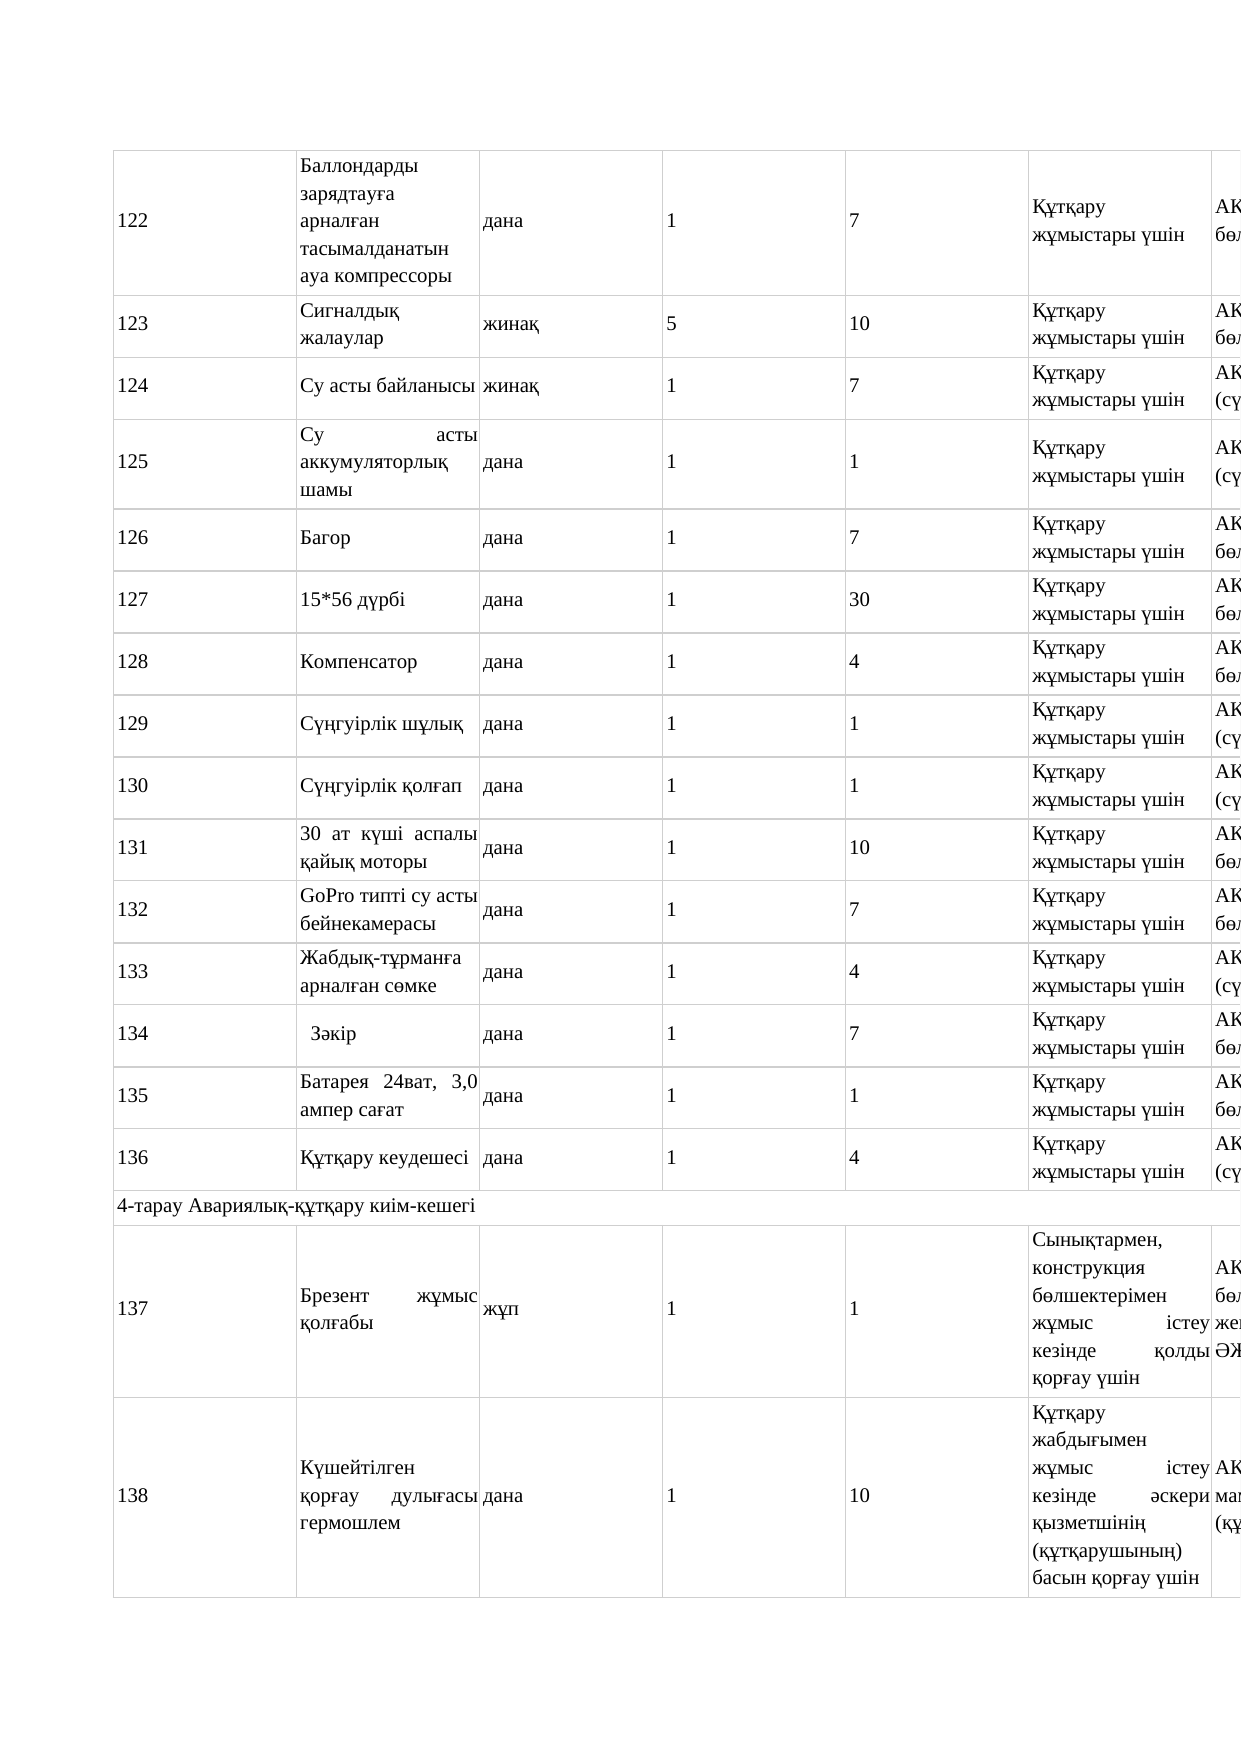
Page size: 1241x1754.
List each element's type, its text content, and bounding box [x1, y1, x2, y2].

table_cell 1 [663, 510, 845, 570]
table_cell дана [480, 572, 662, 632]
table_cell 128 [114, 634, 296, 694]
table_cell дана [480, 151, 662, 295]
table_cell 1 [663, 634, 845, 694]
table_cell Зәкір [297, 1005, 479, 1066]
table_cell 30 [846, 572, 1028, 632]
table_cell 124 [114, 358, 296, 419]
table_cell 137 [114, 1226, 296, 1397]
table_cell 136 [114, 1129, 296, 1190]
table_cell АҚӘБ маманына (сүңгуіріне) [1212, 758, 1240, 818]
table_cell Құтқару жұмыстары үшін [1029, 510, 1211, 570]
table_cell 7 [846, 510, 1028, 570]
table_cell дана [480, 820, 662, 880]
table_cell 1 [663, 358, 845, 419]
table_cell Құтқару жұмыстары үшін [1029, 820, 1211, 880]
table_cell Сигналдық жалаулар [297, 296, 479, 357]
table_cell дана [480, 420, 662, 508]
table_cell 1 [663, 420, 845, 508]
table_cell Құтқару жұмыстары үшін [1029, 881, 1211, 942]
table_cell 4 [846, 944, 1028, 1004]
table_cell дана [480, 758, 662, 818]
table_cell АҚӘБ құтқару бөлімшелерінің жеке құрамына, ӘЖрез ҚТ [1212, 1226, 1240, 1397]
table_cell Су асты аккумуляторлық шамы [297, 420, 479, 508]
table_cell 133 [114, 944, 296, 1004]
table_cell 1 [663, 881, 845, 942]
table_cell дана [480, 696, 662, 756]
table_cell 127 [114, 572, 296, 632]
table_cell 122 [114, 151, 296, 295]
table_cell 7 [846, 881, 1028, 942]
table_cell Баллондарды зарядтауға арналған тасымалданатын ауа компрессоры [297, 151, 479, 295]
table_cell Брезент жұмыс қолғабы [297, 1226, 479, 1397]
table_cell 132 [114, 881, 296, 942]
table_cell 1 [663, 758, 845, 818]
table_cell 1 [663, 572, 845, 632]
table_cell 4 [846, 634, 1028, 694]
table_cell дана [480, 510, 662, 570]
table_cell Сүңгуірлік шұлық [297, 696, 479, 756]
table_cell Құтқару жұмыстары үшін [1029, 696, 1211, 756]
table_cell 129 [114, 696, 296, 756]
table_cell 30 ат күші аспалы қайық моторы [297, 820, 479, 880]
table_cell Құтқару жұмыстары үшін [1029, 634, 1211, 694]
table_cell GoPro типті су асты бейнекамерасы [297, 881, 479, 942]
table_cell Құтқару кеудешесі [297, 1129, 479, 1190]
table_cell 126 [114, 510, 296, 570]
table_cell Құтқару жұмыстары үшін [1029, 1005, 1211, 1066]
table_cell 123 [114, 296, 296, 357]
table_cell 1 [663, 820, 845, 880]
table_cell АҚӘБ маманына (сүңгуіріне) [1212, 1129, 1240, 1190]
table_cell 7 [846, 358, 1028, 419]
table_cell 1 [663, 1226, 845, 1397]
table_cell 7 [846, 1005, 1028, 1066]
table_cell дана [480, 1068, 662, 1128]
table_cell Су асты байланысы [297, 358, 479, 419]
table_cell 138 [114, 1398, 296, 1597]
table_cell Құтқару жұмыстары үшін [1029, 420, 1211, 508]
table_cell 4 [846, 1129, 1028, 1190]
table_cell Құтқару жұмыстары үшін [1029, 944, 1211, 1004]
table_cell АҚӘБ маманына (сүңгуіріне) [1212, 420, 1240, 508]
table_cell Құтқару жұмыстары үшін [1029, 296, 1211, 357]
table_cell 1 [663, 1129, 845, 1190]
table_cell 1 [846, 758, 1028, 818]
table_cell 10 [846, 296, 1028, 357]
table_cell 1 [663, 696, 845, 756]
table_cell жинақ [480, 296, 662, 357]
table_cell дана [480, 944, 662, 1004]
table_cell Күшейтілген қорғау дулығасы гермошлем [297, 1398, 479, 1597]
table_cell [1212, 151, 1240, 295]
table_cell 10 [846, 820, 1028, 880]
table_cell АҚӘБ маманына (сүңгуіріне) [1212, 944, 1240, 1004]
table_cell Сүңгуірлік қолғап [297, 758, 479, 818]
table_cell Құтқару жабдығымен жұмыс істеу кезінде әскери қызметшінің (құтқарушының) басын қорғау үшін [1029, 1398, 1211, 1597]
table_cell 130 [114, 758, 296, 818]
table_cell жұп [480, 1226, 662, 1397]
table_cell дана [480, 1398, 662, 1597]
table_cell 1 [663, 1005, 845, 1066]
table_cell дана [480, 1005, 662, 1066]
table_cell АҚӘБ бір маманына (құтқарушыға) [1212, 1398, 1240, 1597]
table_cell Батарея 24ват, 3,0 ампер сағат [297, 1068, 479, 1128]
table_cell дана [480, 881, 662, 942]
table_cell АҚӘБ маманына (сүңгуіріне) [1212, 696, 1240, 756]
table_cell АҚӘБ сүңгуір бөлімшесіне [1212, 296, 1240, 357]
table_cell 4-тарау Авариялық-құтқару киім-кешегі [114, 1191, 1240, 1224]
table_cell 135 [114, 1068, 296, 1128]
table_cell АҚӘБ сүңгуір бөлімшесіне [1212, 881, 1240, 942]
table_cell 15*56 дүрбі [297, 572, 479, 632]
table_cell 1 [663, 151, 845, 295]
table_cell Құтқару жұмыстары үшін [1029, 572, 1211, 632]
table_cell 5 [663, 296, 845, 357]
table_cell 1 [663, 1068, 845, 1128]
table_cell 1 [846, 1068, 1028, 1128]
table_cell 10 [846, 1398, 1028, 1597]
table_cell 7 [846, 151, 1028, 295]
table_cell 1 [663, 1398, 845, 1597]
table_cell 1 [663, 944, 845, 1004]
table_cell 131 [114, 820, 296, 880]
table_cell дана [480, 634, 662, 694]
table_cell Құтқару жұмыстары үшін [1029, 758, 1211, 818]
table_cell Сынықтармен, конструкция бөлшектерімен жұмыс істеу кезінде қолды қорғау үшін [1029, 1226, 1211, 1397]
table_cell АҚӘБ сүңгуір бөлімшесіне [1212, 1068, 1240, 1128]
table_cell 1 [846, 696, 1028, 756]
table_cell дана [480, 1129, 662, 1190]
table_cell Құтқару жұмыстары үшін [1029, 1129, 1211, 1190]
table_cell 1 [846, 1226, 1028, 1397]
table_cell АҚӘБ сүңгуір бөлімшесіне [1212, 572, 1240, 632]
table_cell АҚӘБ сүңгуір бөлімшесіне [1212, 510, 1240, 570]
table_cell АҚӘБ сүңгуір бөлімшесіне [1212, 1005, 1240, 1066]
table_cell жинақ [480, 358, 662, 419]
table_cell 125 [114, 420, 296, 508]
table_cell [1029, 151, 1211, 295]
table_cell АҚӘБ сүңгуір бөлімшесіне [1212, 820, 1240, 880]
table_cell АҚӘБ маманына (сүңгуіріне) [1212, 358, 1240, 419]
table_cell Компенсатор [297, 634, 479, 694]
table_cell АҚӘБ сүңгуір бөлімшесіне [1212, 634, 1240, 694]
table_cell 1 [846, 420, 1028, 508]
table_cell Багор [297, 510, 479, 570]
table_cell Құтқару жұмыстары үшін [1029, 1068, 1211, 1128]
table_cell 134 [114, 1005, 296, 1066]
table_cell Жабдық-тұрманға арналған сөмке [297, 944, 479, 1004]
table_cell Құтқару жұмыстары үшін [1029, 358, 1211, 419]
